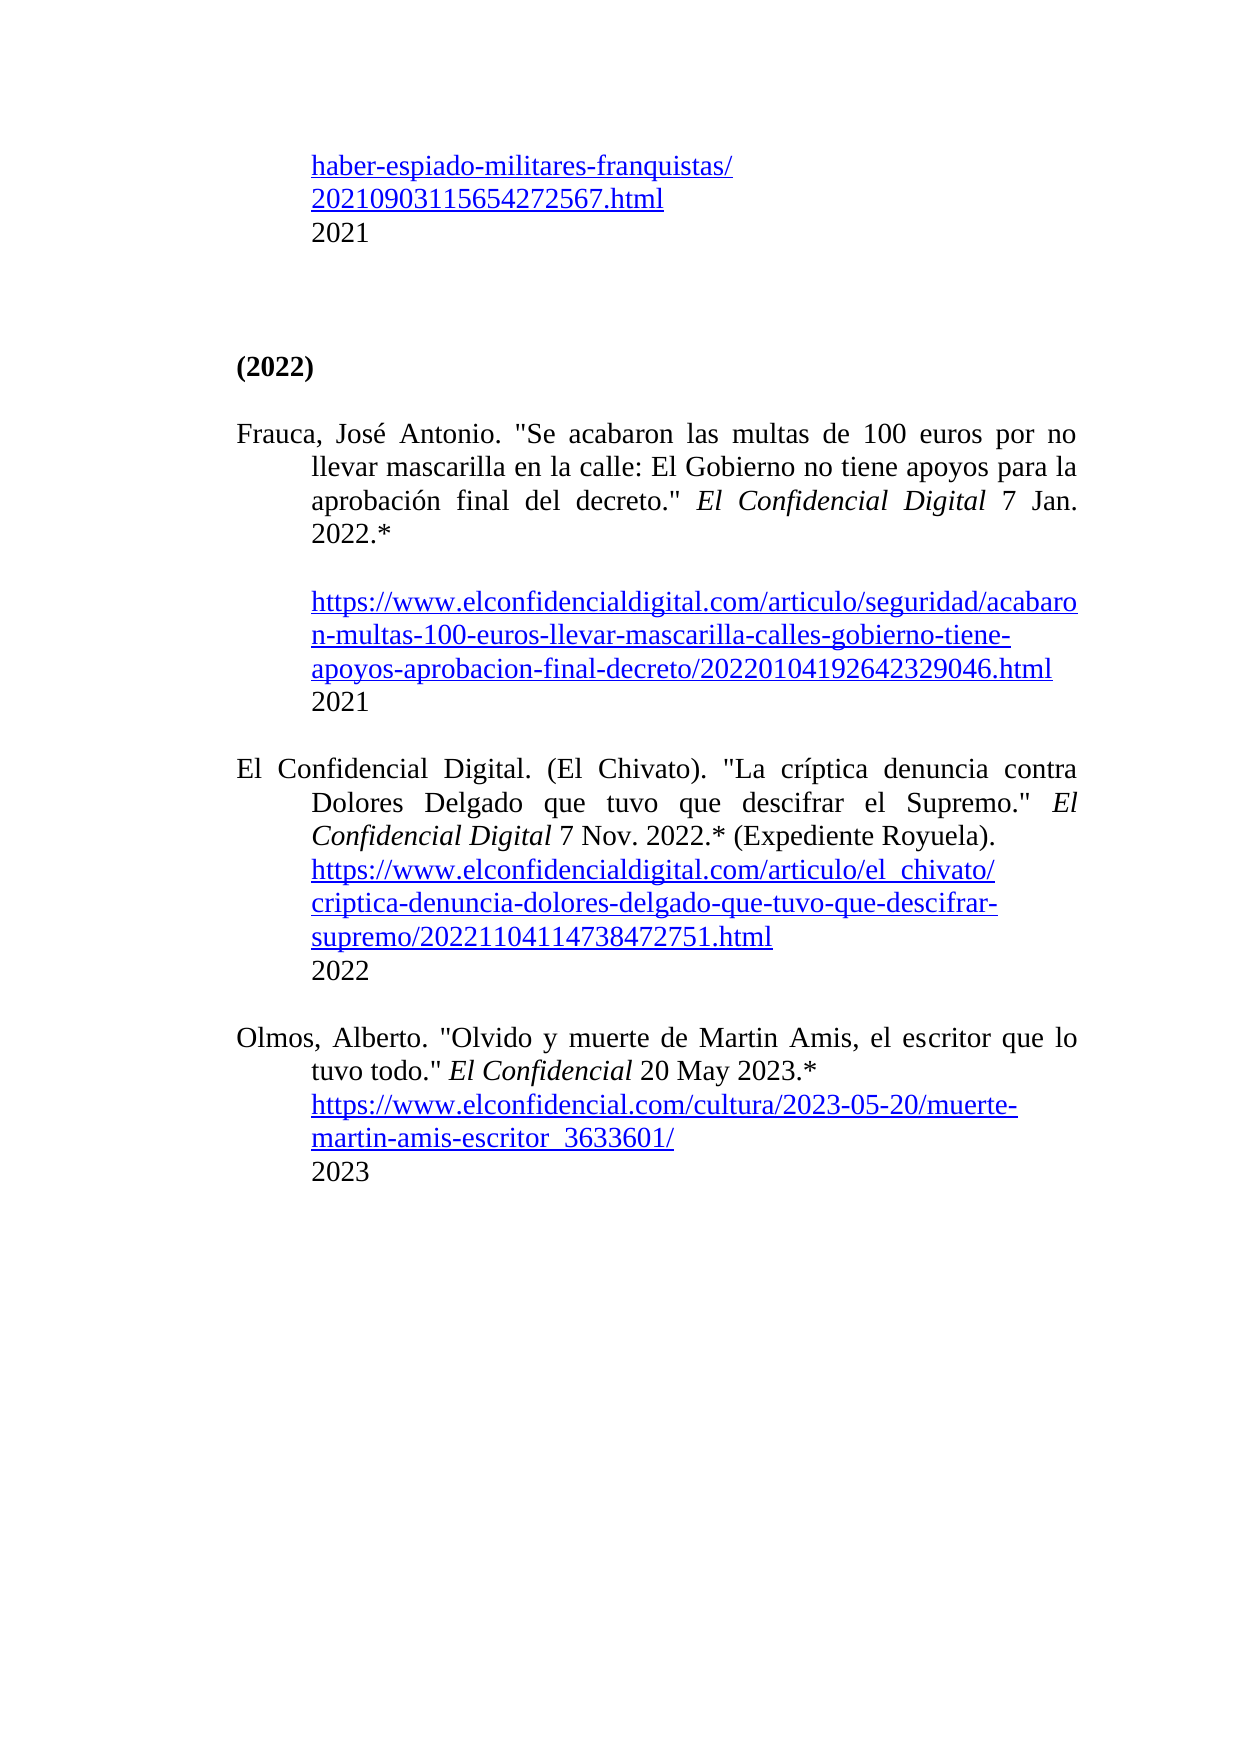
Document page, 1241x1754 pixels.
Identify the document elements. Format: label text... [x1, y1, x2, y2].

text Olmos, Alberto. "Olvido y muerte de Martin Amis, el escritor que lo tuvo todo." El Confidencial 20 May 2023.* [236, 1020, 1078, 1087]
text 2022 [236, 953, 1078, 986]
text 2021 [236, 215, 1078, 248]
text Frauca, José Antonio. "Se acabaron las multas de 100 euros por no llevar mascarilla en la calle: El Gobierno no tiene apoyos para la aprobación final del decreto." El Confidencial Digital 7 Jan. 2022.* [236, 416, 1078, 550]
text 2023 [236, 1154, 1078, 1187]
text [236, 148, 1078, 215]
text 2021 [236, 684, 1078, 718]
text El Confidencial Digital. (El Chivato). "La críptica denuncia contra Dolores Delgado que tuvo que descifrar el Supremo." El Confidencial Digital 7 Nov. 2022.* (Expediente Royuela). [236, 751, 1078, 852]
text (2022) [236, 349, 1078, 382]
text https://www.elconfidencial.com/cultura/2023-05-20/muerte-martin-amis-escritor_3633601/ [236, 1087, 1078, 1154]
text https://www.elconfidencialdigital.com/articulo/el_chivato/criptica-denuncia-dolores-delgado-que-tuvo-que-descifrar-supremo/20221104114738472751.html [311, 852, 1078, 953]
text https://www.elconfidencialdigital.com/articulo/seguridad/acabaron-multas-100-euros-llevar-mascarilla-calles-gobierno-tiene-apoyos-aprobacion-final-decreto/20220104192642329046.html [236, 550, 1078, 684]
